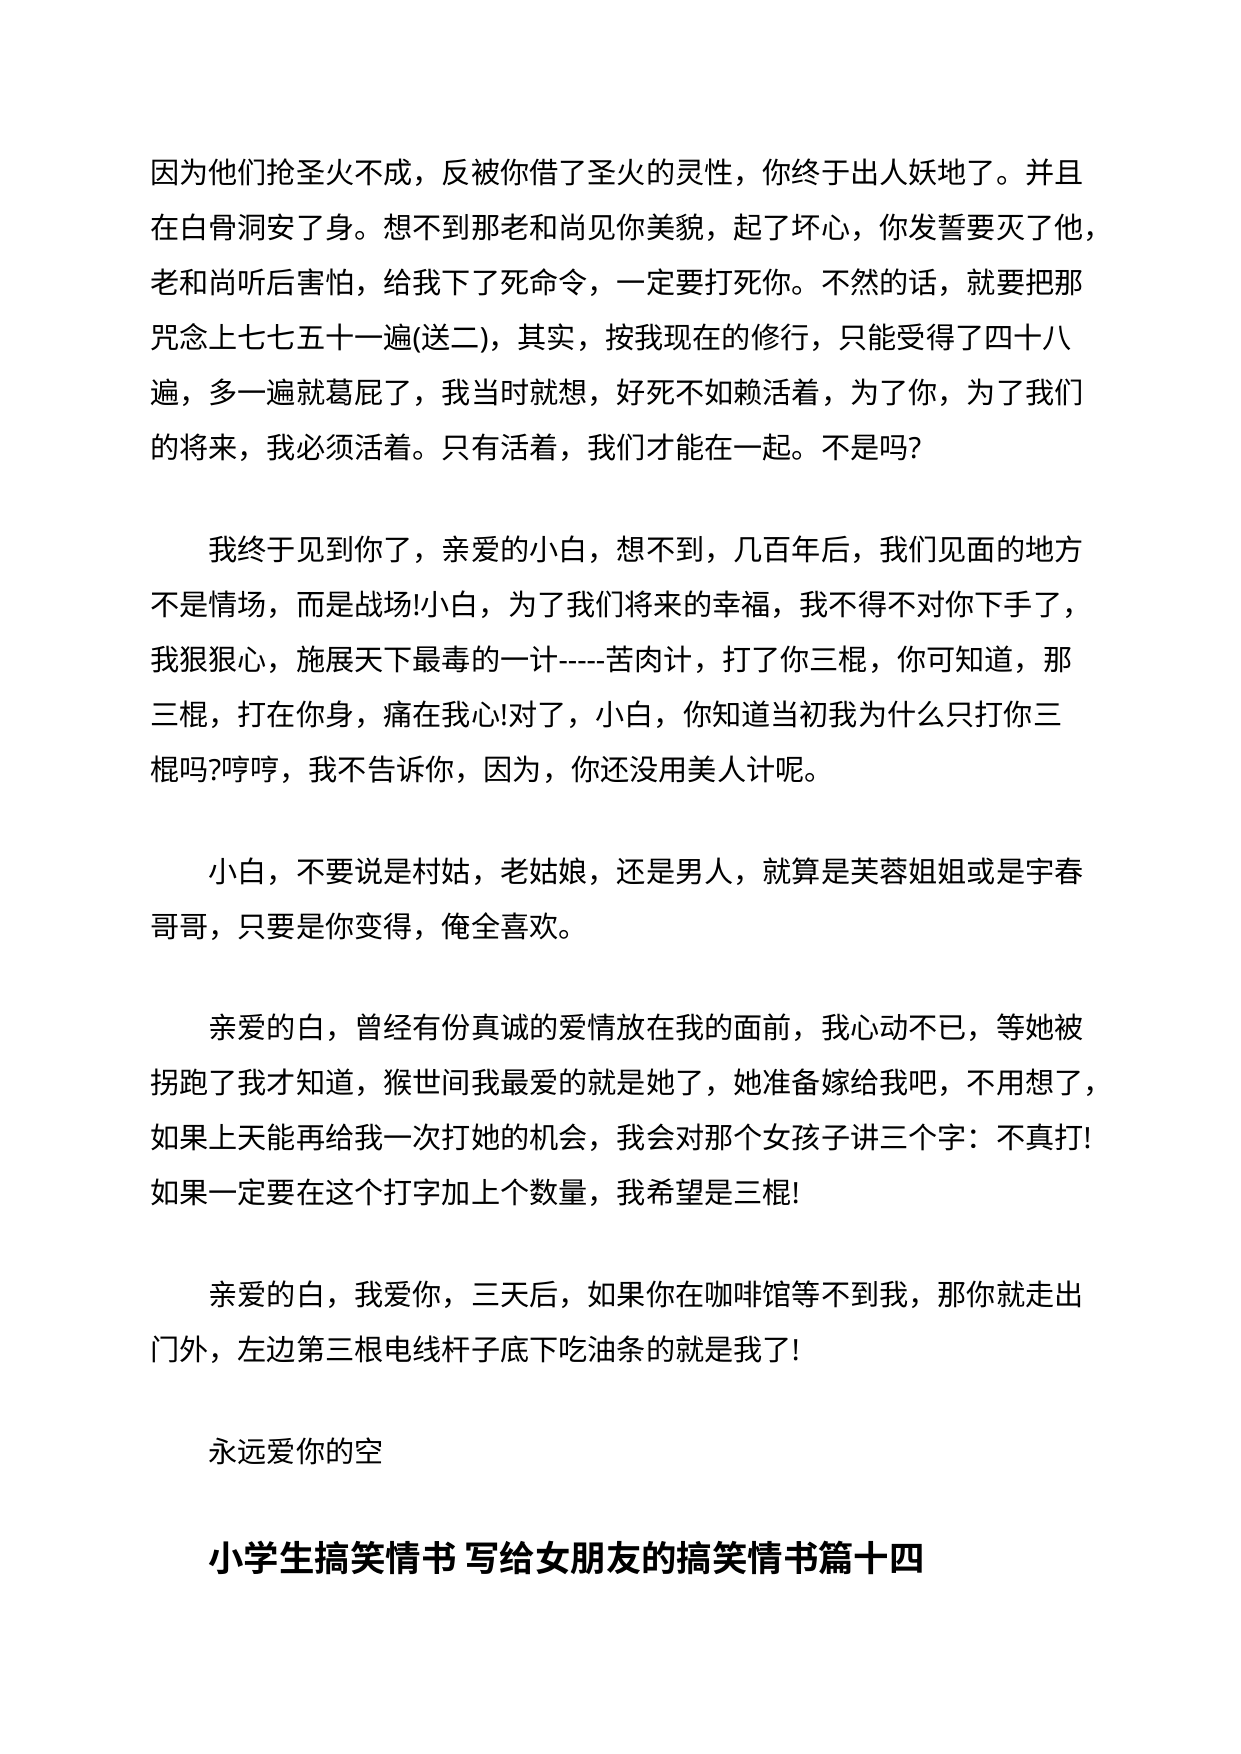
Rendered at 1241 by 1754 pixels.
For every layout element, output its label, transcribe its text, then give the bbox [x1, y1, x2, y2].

text 小白，不要说是村姑，老姑娘，还是男人，就算是芙蓉姐姐或是宇春哥哥，只要是你变得，俺全喜欢。 [150, 848, 1090, 946]
text 亲爱的白，曾经有份真诚的爱情放在我的面前，我心动不已，等她被拐跑了我才知道，猴世间我最爱的就是她了，她准备嫁给我吧，不用想了，如果上天能再给我一次打她的机会，我会对那个女孩子讲三个字：不真打!如果一定要在这个打字加上个数量，我希望是三棍! [150, 1005, 1090, 1212]
text 我终于见到你了，亲爱的小白，想不到，几百年后，我们见面的地方不是情场，而是战场!小白，为了我们将来的幸福，我不得不对你下手了，我狠狠心，施展天下最毒的一计-----苦肉计，打了你三棍，你可知道，那三棍，打在你身，痛在我心!对了，小白，你知道当初我为什么只打你三棍吗?哼哼，我不告诉你，因为，你还没用美人计呢。 [150, 527, 1090, 789]
text 小学生搞笑情书 写给女朋友的搞笑情书篇十四 [150, 1531, 1090, 1582]
text 亲爱的白，我爱你，三天后，如果你在咖啡馆等不到我，那你就走出门外，左边第三根电线杆子底下吃油条的就是我了! [150, 1272, 1090, 1369]
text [150, 150, 1090, 467]
text 永远爱你的空 [150, 1429, 1090, 1471]
